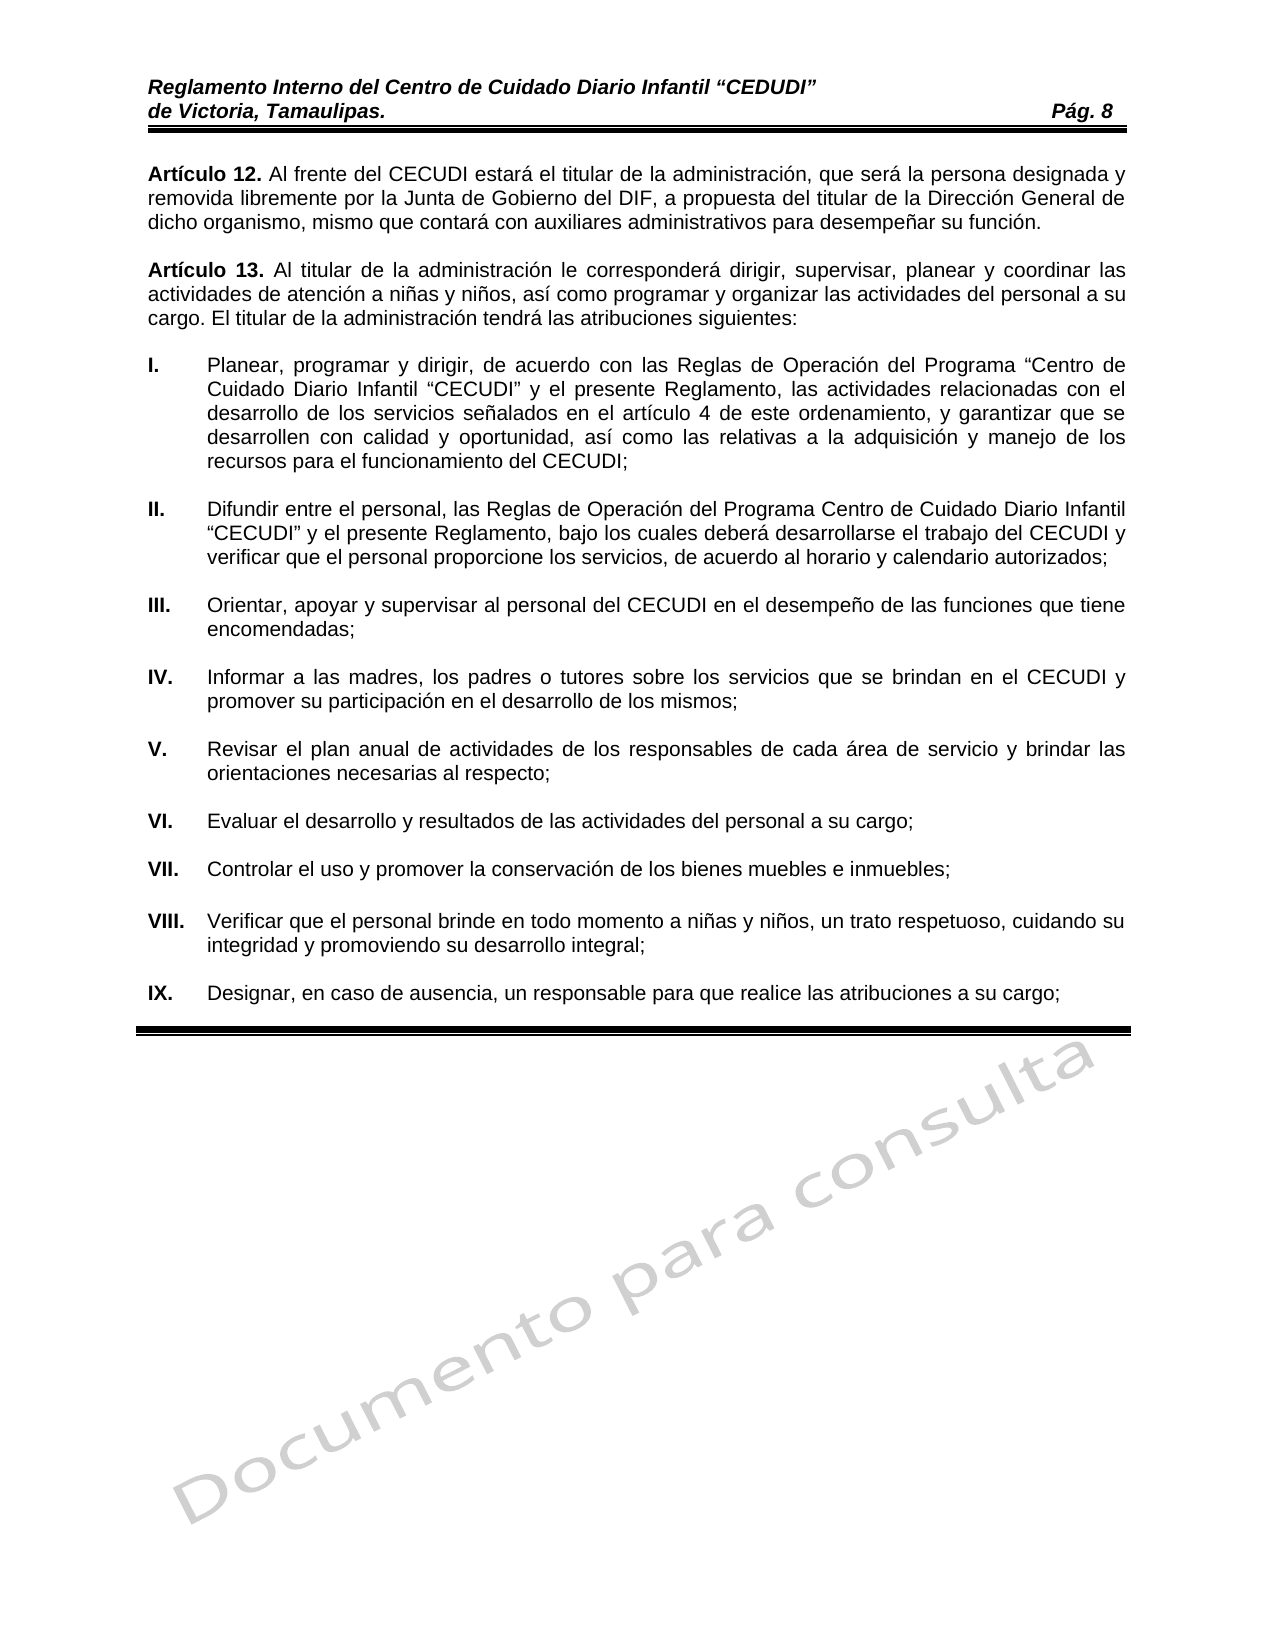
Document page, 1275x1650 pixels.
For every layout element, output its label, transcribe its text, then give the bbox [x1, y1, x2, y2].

list Controlar el uso y promover la conservación de los bienes muebles e inmuebles; [148, 856, 1127, 880]
text Artículo 13. Al titular de la administración le corresponderá dirigir, supervisar, planear y coordinar las actividades de atención a niñas y niños, así como programar y organizar las actividades del personal a su cargo. El titular de la administración tendrá las atribuciones siguientes: [148, 257, 1127, 329]
list Evaluar el desarrollo y resultados de las actividades del personal a su cargo; [148, 808, 1127, 832]
list Planear, programar y dirigir, de acuerdo con las Reglas de Operación del Programa “Centro de Cuidado Diario Infantil “CECUDI” y el presente Reglamento, las actividades relacionadas con el desarrollo de los servicios señalados en el artículo 4 de este ordenamiento, y garantizar que se desarrollen con calidad y oportunidad, así como las relativas a la adquisición y manejo de los recursos para el funcionamiento del CECUDI; [148, 353, 1127, 473]
text Artículo 12. Al frente del CECUDI estará el titular de la administración, que será la persona designada y removida libremente por la Junta de Gobierno del DIF, a propuesta del titular de la Dirección General de dicho organismo, mismo que contará con auxiliares administrativos para desempeñar su función. [148, 162, 1127, 233]
list Verificar que el personal brinde en todo momento a niñas y niños, un trato respetuoso, cuidando su integridad y promoviendo su desarrollo integral; [148, 909, 1127, 957]
list Designar, en caso de ausencia, un responsable para que realice las atribuciones a su cargo; [148, 981, 1127, 1005]
list Informar a las madres, los padres o tutores sobre los servicios que se brindan en el CECUDI y promover su participación en el desarrollo de los mismos; [148, 665, 1127, 713]
list Difundir entre el personal, las Reglas de Operación del Programa Centro de Cuidado Diario Infantil “CECUDI” y el presente Reglamento, bajo los cuales deberá desarrollarse el trabajo del CECUDI y verificar que el personal proporcione los servicios, de acuerdo al horario y calendario autorizados; [148, 497, 1127, 569]
list Revisar el plan anual de actividades de los responsables de cada área de servicio y brindar las orientaciones necesarias al respecto; [148, 737, 1127, 784]
list Orientar, apoyar y supervisar al personal del CECUDI en el desempeño de las funciones que tiene encomendadas; [148, 593, 1127, 641]
